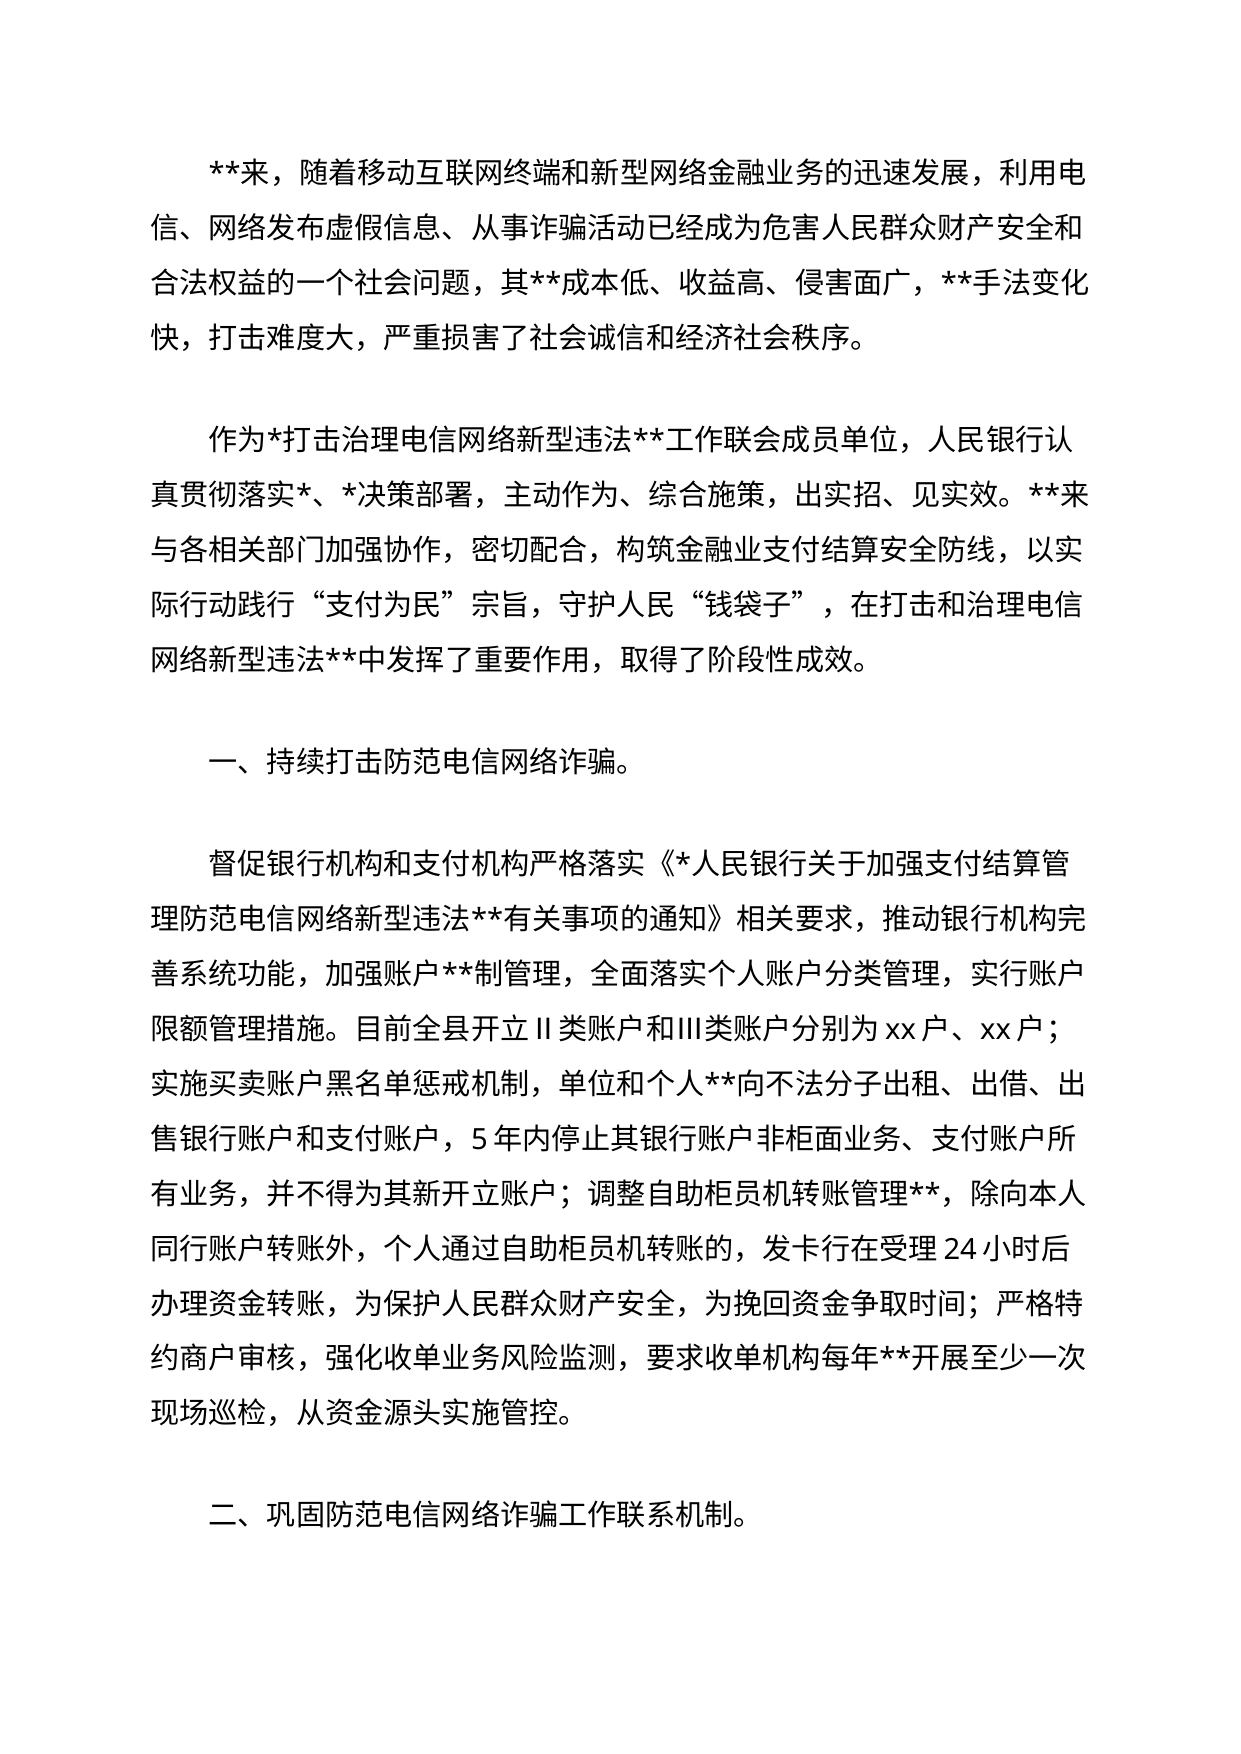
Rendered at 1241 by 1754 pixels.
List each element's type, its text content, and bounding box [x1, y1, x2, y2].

text 作为*打击治理电信网络新型违法**工作联会成员单位，人民银行认真贯彻落实*、*决策部署，主动作为、综合施策，出实招、见实效。**来与各相关部门加强协作，密切配合，构筑金融业支付结算安全防线，以实际行动践行“支付为民”宗旨，守护人民“钱袋子”，在打击和治理电信网络新型违法**中发挥了重要作用，取得了阶段性成效。 [150, 417, 1090, 679]
text 督促银行机构和支付机构严格落实《*人民银行关于加强支付结算管理防范电信网络新型违法**有关事项的通知》相关要求，推动银行机构完善系统功能，加强账户**制管理，全面落实个人账户分类管理，实行账户限额管理措施。目前全县开立Ⅱ类账户和Ⅲ类账户分别为xx户、xx户；实施买卖账户黑名单惩戒机制，单位和个人**向不法分子出租、出借、出售银行账户和支付账户，5年内停止其银行账户非柜面业务、支付账户所有业务，并不得为其新开立账户；调整自助柜员机转账管理**，除向本人同行账户转账外，个人通过自助柜员机转账的，发卡行在受理24小时后办理资金转账，为保护人民群众财产安全，为挽回资金争取时间；严格特约商户审核，强化收单业务风险监测，要求收单机构每年**开展至少一次现场巡检，从资金源头实施管控。 [150, 840, 1090, 1432]
text 一、持续打击防范电信网络诈骗。 [150, 738, 1090, 781]
text 二、巩固防范电信网络诈骗工作联系机制。 [150, 1492, 1090, 1534]
text **来，随着移动互联网终端和新型网络金融业务的迅速发展，利用电信、网络发布虚假信息、从事诈骗活动已经成为危害人民群众财产安全和合法权益的一个社会问题，其**成本低、收益高、侵害面广，**手法变化快，打击难度大，严重损害了社会诚信和经济社会秩序。 [150, 150, 1090, 357]
